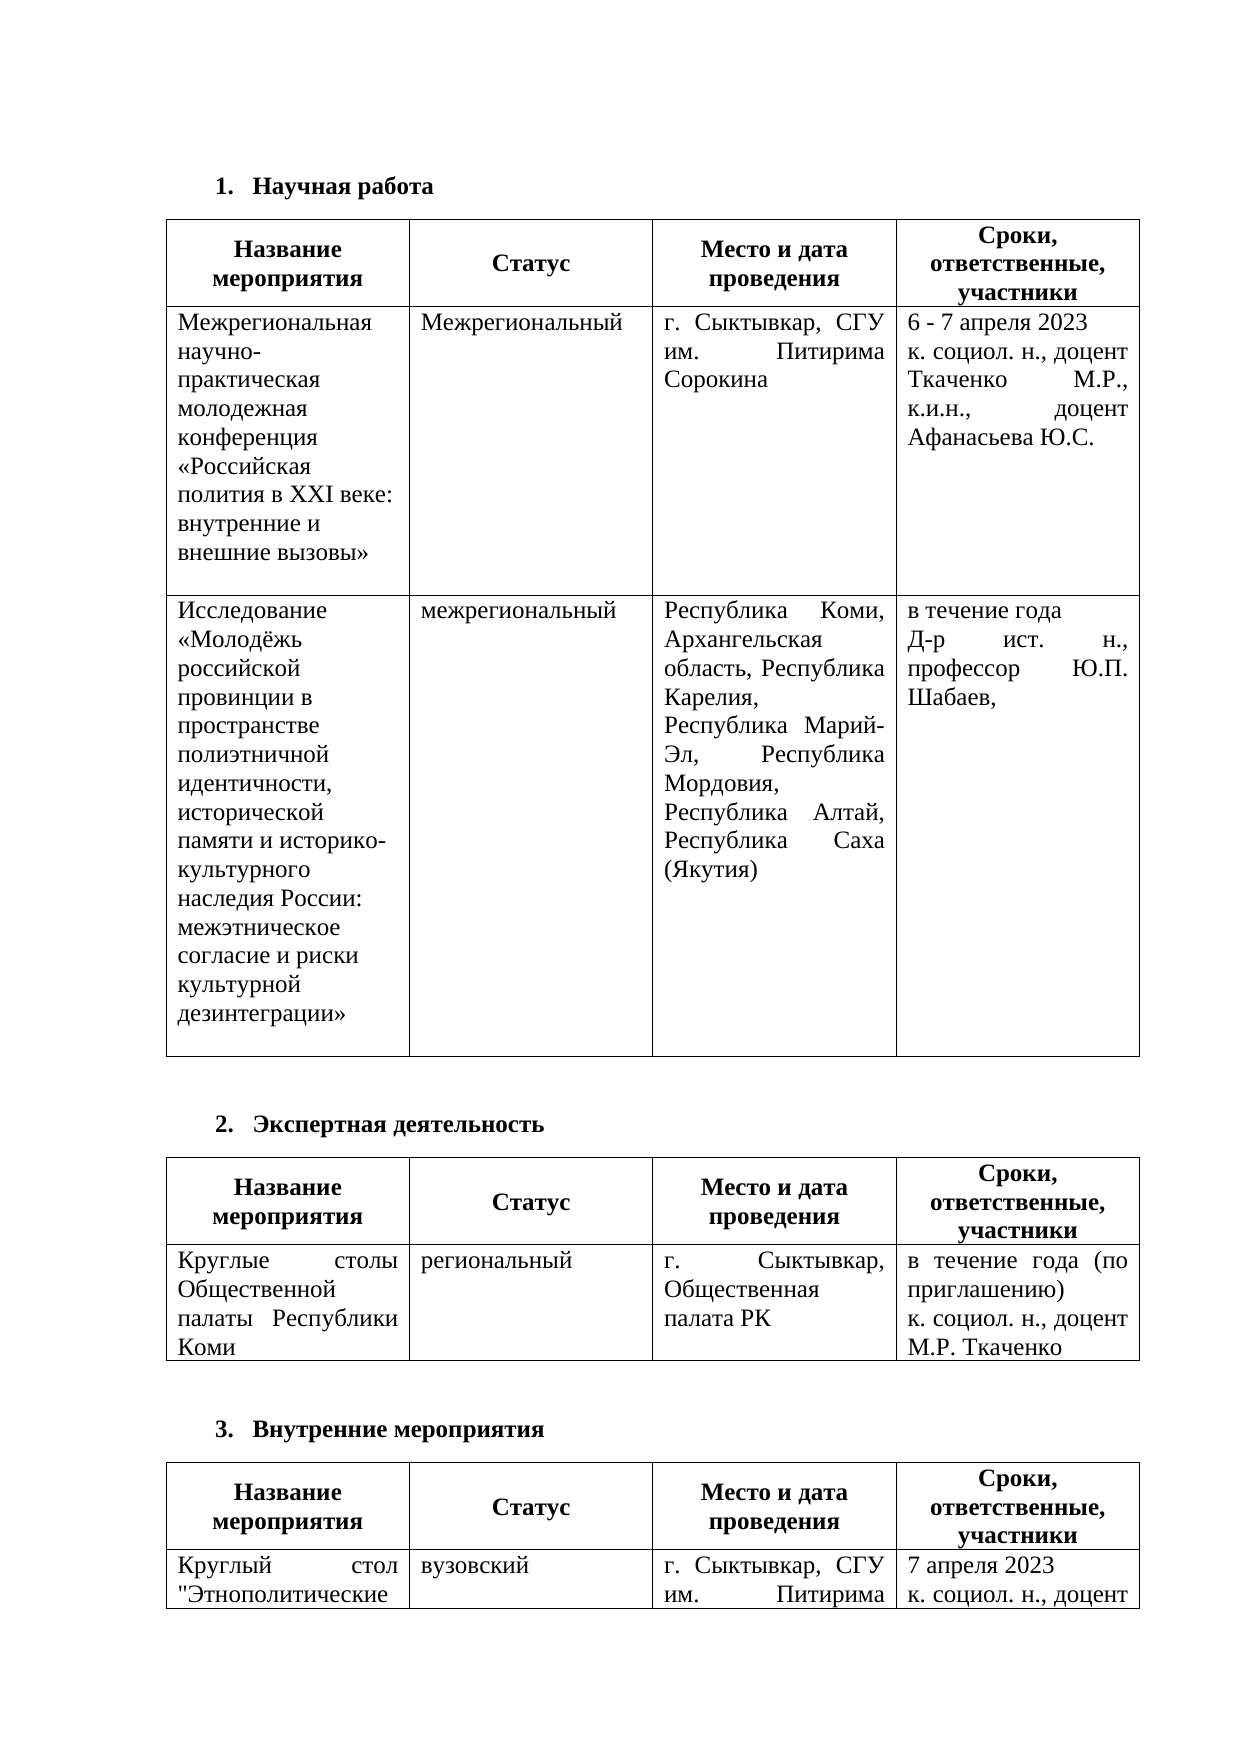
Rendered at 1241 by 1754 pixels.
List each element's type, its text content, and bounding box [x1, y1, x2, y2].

table_cell вузовский [410, 1550, 652, 1608]
table_cell в течение года Д-р ист. н., профессор Ю.П. Шабаев, [897, 596, 1139, 1056]
table_cell Межрегиональный [410, 307, 652, 594]
table_header Статус [410, 1463, 652, 1549]
table_cell Исследование «Молодёжь российской провинции в пространстве полиэтничной идентичности, исторической памяти и историко-культурного наследия России: межэтническое согласие и риски культурной дезинтеграции» [167, 596, 409, 1056]
table_header Название мероприятия [167, 1158, 409, 1244]
table_header Статус [410, 1158, 652, 1244]
table_header Место и дата проведения [653, 220, 896, 306]
table_header Место и дата проведения [653, 1463, 896, 1549]
table_cell Межрегиональная научно-практическая молодежная конференция «Российская полития в XXI веке: внутренние и внешние вызовы» [167, 307, 409, 594]
table_cell межрегиональный [410, 596, 652, 1056]
table_cell в течение года (по приглашению) к. социол. н., доцент М.Р. Ткаченко [897, 1245, 1139, 1360]
table_cell г. Сыктывкар, СГУ им. Питирима Сорокина [653, 307, 896, 594]
list Экспертная деятельность [215, 1109, 1152, 1138]
table_header Сроки, ответственные, участники [897, 220, 1139, 306]
table_cell региональный [410, 1245, 652, 1360]
table_header Статус [410, 220, 652, 306]
table_header Сроки, ответственные, участники [897, 1158, 1139, 1244]
table_cell Круглые столы Общественной палаты Республики Коми [167, 1245, 409, 1360]
table_header Сроки, ответственные, участники [897, 1463, 1139, 1549]
table_cell 6 - 7 апреля 2023 к. социол. н., доцент Ткаченко М.Р., к.и.н., доцент Афанасьева Ю.С. [897, 307, 1139, 594]
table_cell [167, 1550, 409, 1608]
table_cell г. Сыктывкар, Общественная палата РК [653, 1245, 896, 1360]
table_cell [653, 1550, 896, 1608]
table_header Место и дата проведения [653, 1158, 896, 1244]
list Научная работа [215, 171, 1152, 200]
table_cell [897, 1550, 1139, 1608]
table_header Название мероприятия [167, 220, 409, 306]
table_cell Республика Коми, Архангельская область, Республика Карелия, Республика Марий-Эл, Республика Мордовия, Республика Алтай, Республика Саха (Якутия) [653, 596, 896, 1056]
table_header Название мероприятия [167, 1463, 409, 1549]
list Внутренние мероприятия [215, 1414, 1152, 1443]
